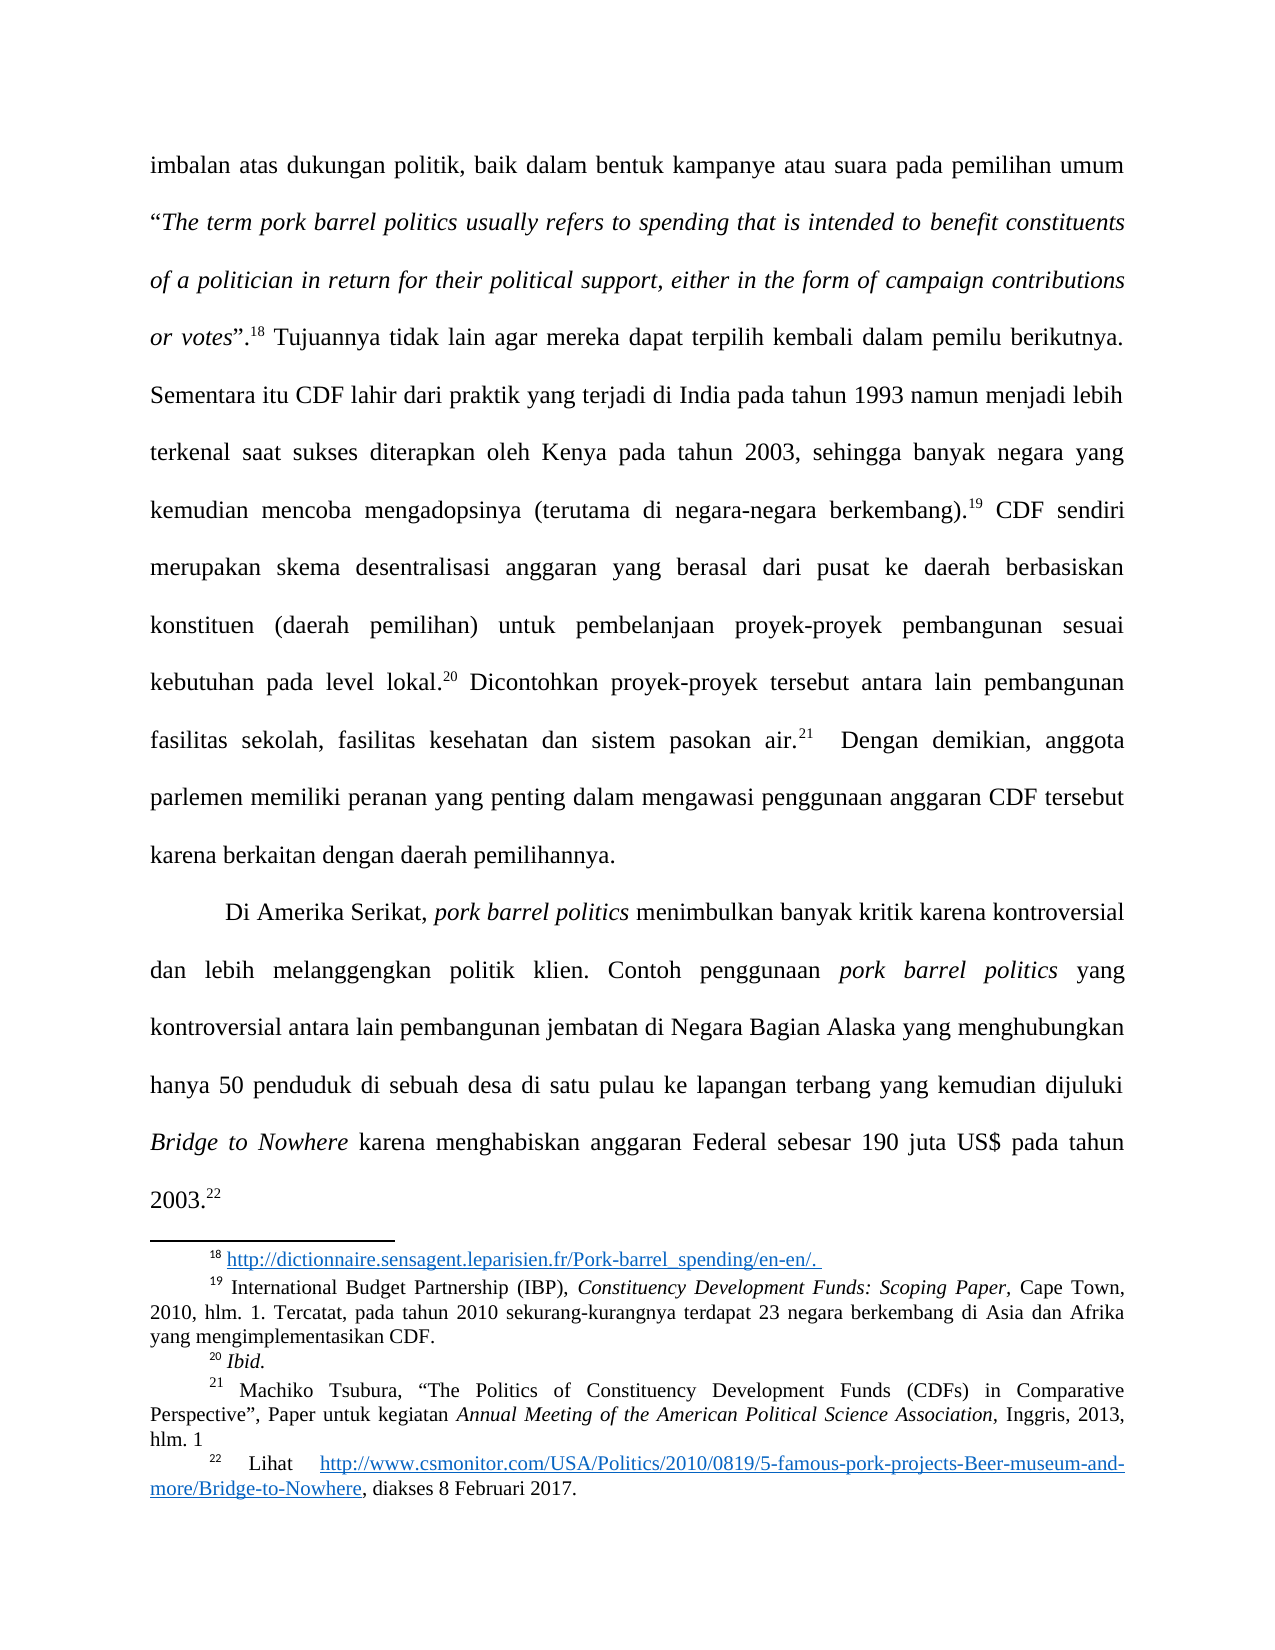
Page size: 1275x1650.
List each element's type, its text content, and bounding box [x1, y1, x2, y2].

text Di Amerika Serikat, pork barrel politics menimbulkan banyak kritik karena kontroversial dan lebih melanggengkan politik klien. Contoh penggunaan pork barrel politics yang kontroversial antara lain pembangunan jembatan di Negara Bagian Alaska yang menghubungkan hanya 50 penduduk di sebuah desa di satu pulau ke lapangan terbang yang kemudian dijuluki Bridge to Nowhere karena menghabiskan anggaran Federal sebesar 190 juta US$ pada tahun 2003. [150, 897, 1125, 1214]
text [150, 150, 1125, 869]
